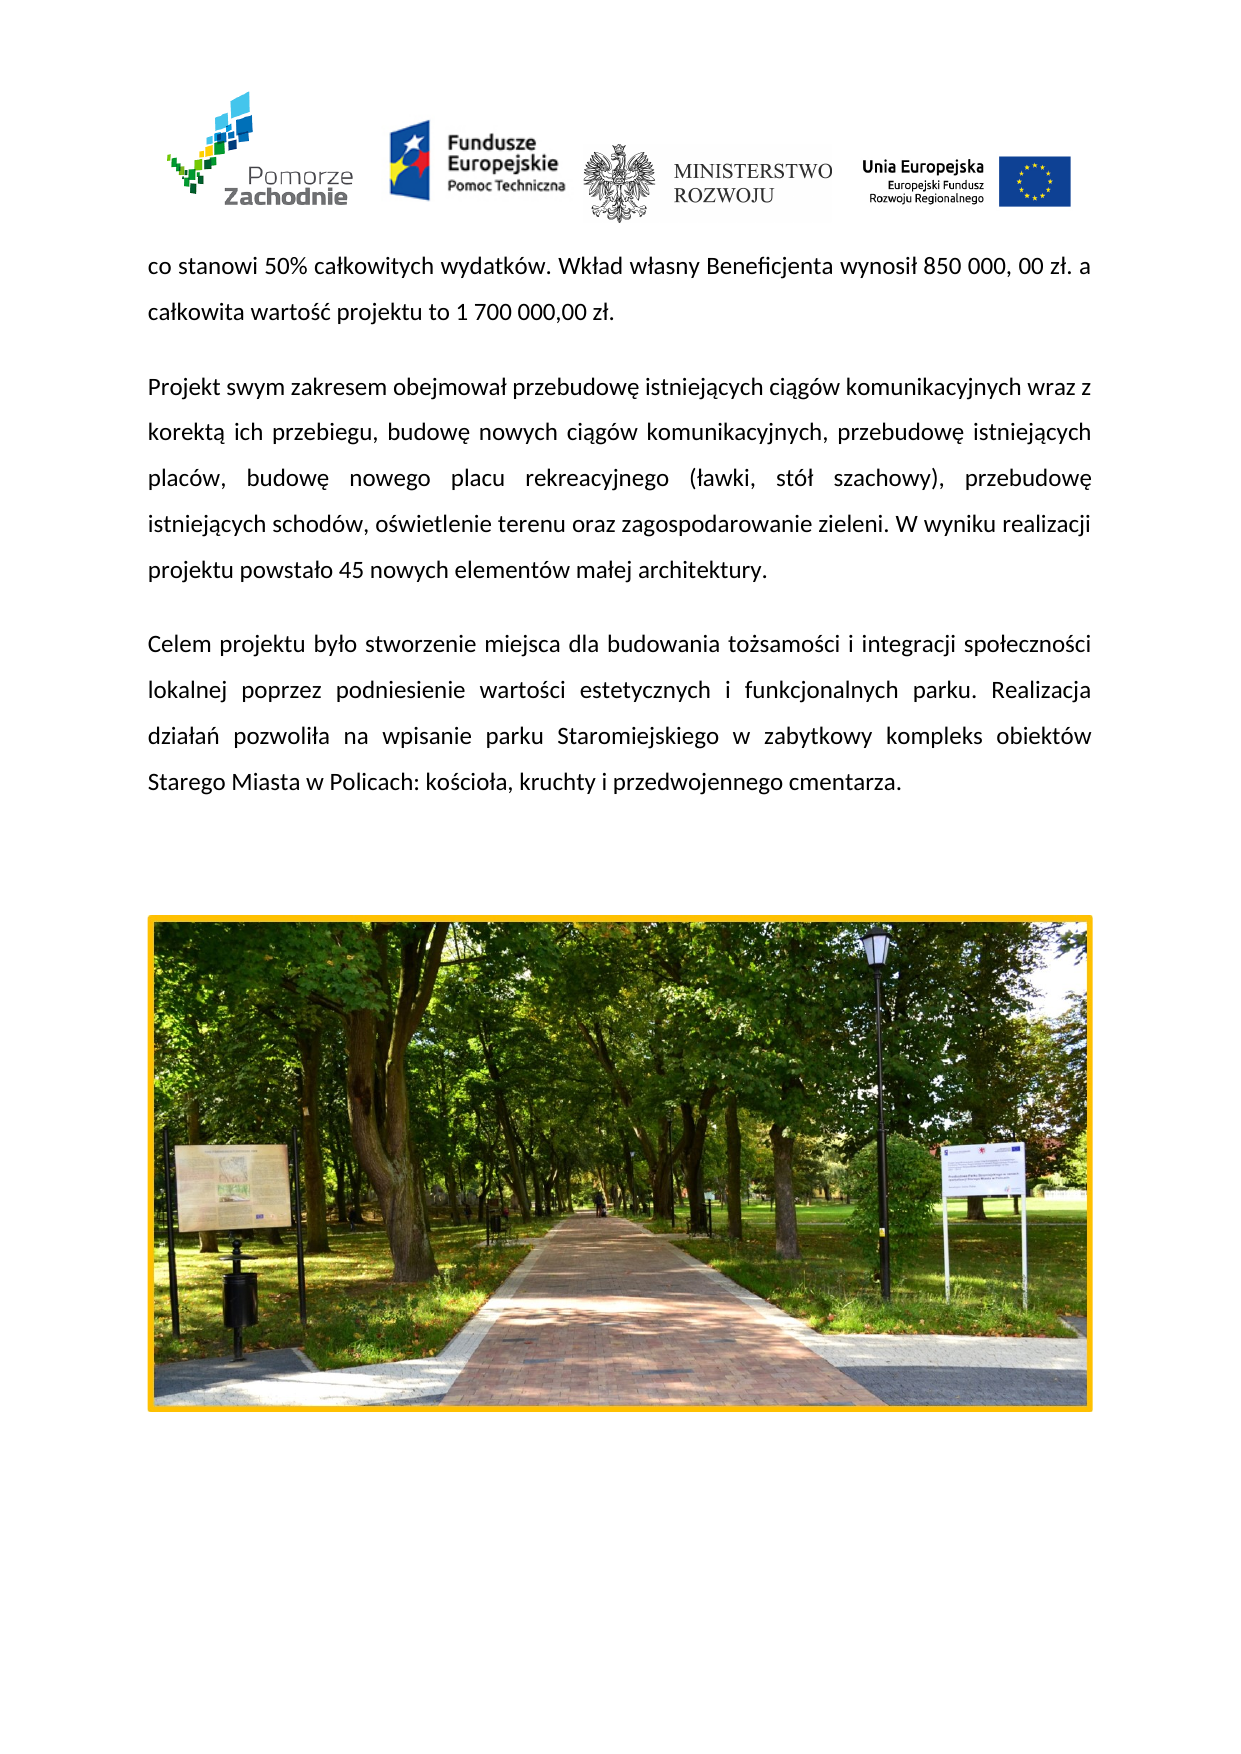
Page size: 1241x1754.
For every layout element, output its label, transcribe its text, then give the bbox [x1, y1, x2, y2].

text Celem projektu było stworzenie miejsca dla budowania tożsamości i integracji społeczności lokalnej poprzez podniesienie wartości estetycznych i funkcjonalnych parku. Realizacja działań pozwoliła na wpisanie parku Staromiejskiego w zabytkowy kompleks obiektów Starego Miasta w Policach: kościoła, kruchty i przedwojennego cmentarza. [148, 629, 1093, 796]
picture [847, 139, 1087, 223]
text Projekt swym zakresem obejmował przebudowę istniejących ciągów komunikacyjnych wraz z korektą ich przebiegu, budowę nowych ciągów komunikacyjnych, przebudowę istniejących placów, budowę nowego placu rekreacyjnego (ławki, stół szachowy), przebudowę istniejących schodów, oświetlenie terenu oraz zagospodarowanie zieleni. W wyniku realizacji projektu powstało 45 nowych elementów małej architektury. [148, 371, 1093, 584]
picture [147, 915, 1093, 1412]
picture [147, 73, 832, 223]
